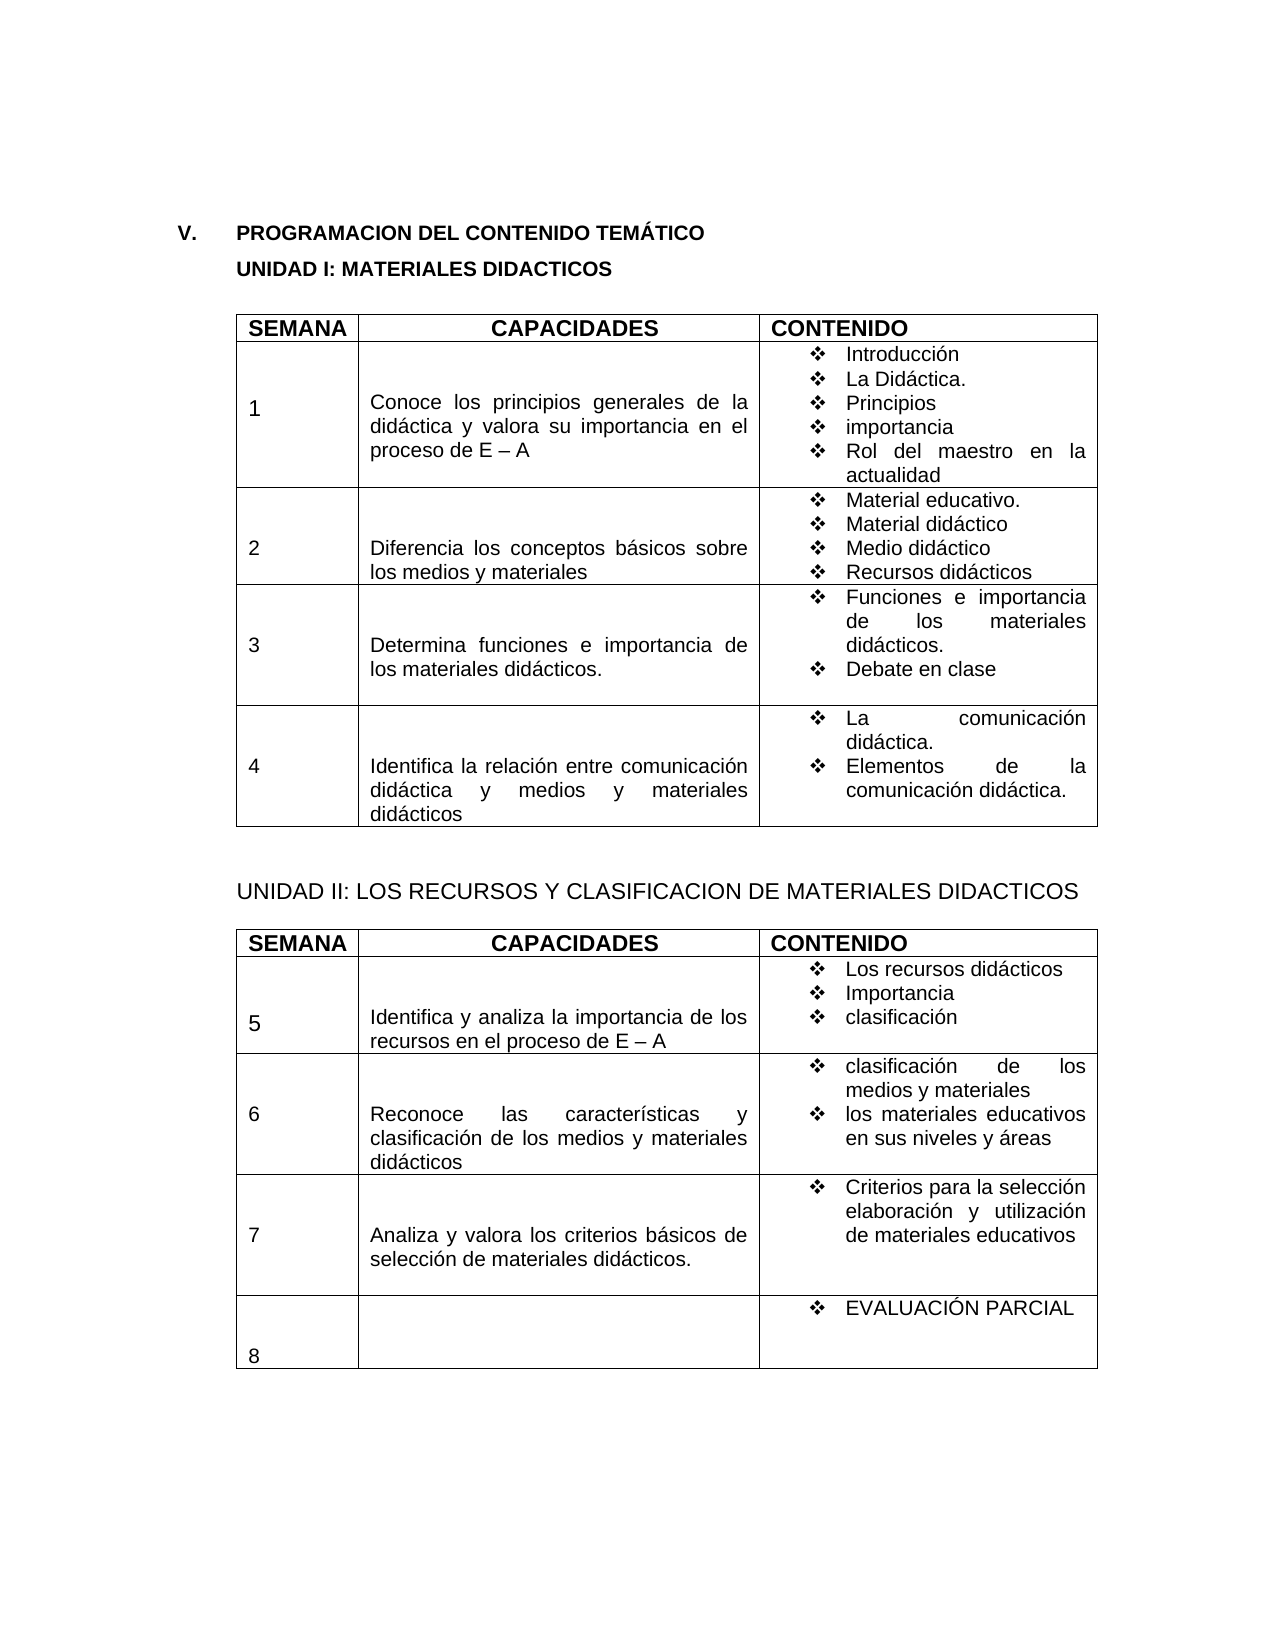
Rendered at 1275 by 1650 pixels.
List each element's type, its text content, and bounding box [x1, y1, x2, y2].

table_header CAPACIDADES [359, 315, 759, 341]
table_cell Reconoce las características y clasificación de los medios y materiales didácticos [359, 1054, 759, 1174]
table_cell Identifica y analiza la importancia de los recursos en el proceso de E – A [359, 957, 759, 1053]
table_cell 6 [237, 1054, 358, 1174]
list UNIDAD I: MATERIALES DIDACTICOS [236, 257, 1098, 281]
list PROGRAMACION DEL CONTENIDO TEMÁTICO [177, 221, 1098, 245]
table_cell 1 [237, 342, 358, 487]
table_cell Material educativo. Material didáctico Medio didáctico Recursos didácticos [760, 488, 1097, 584]
table_header SEMANA [237, 315, 358, 341]
table_cell Criterios para la selección elaboración y utilización de materiales educativos [760, 1175, 1097, 1294]
table_cell 2 [237, 488, 358, 584]
table_cell [359, 1296, 759, 1367]
table_cell 5 [237, 957, 358, 1053]
table_header CONTENIDO [760, 315, 1097, 341]
table_cell Conoce los principios generales de la didáctica y valora su importancia en el proceso de E – A [359, 342, 759, 487]
table_cell Funciones e importancia de los materiales didácticos. Debate en clase [760, 585, 1097, 705]
table_cell Identifica la relación entre comunicación didáctica y medios y materiales didácticos [359, 706, 759, 826]
table_cell Analiza y valora los criterios básicos de selección de materiales didácticos. [359, 1175, 759, 1294]
table_cell clasificación de los medios y materiales los materiales educativos en sus niveles y áreas [760, 1054, 1097, 1174]
text UNIDAD II: LOS RECURSOS Y CLASIFICACION DE MATERIALES DIDACTICOS [236, 878, 1098, 904]
table_header CAPACIDADES [359, 930, 759, 956]
table_cell 8 [237, 1296, 358, 1367]
table_cell 7 [237, 1175, 358, 1294]
table_cell Determina funciones e importancia de los materiales didácticos. [359, 585, 759, 705]
table_cell 3 [237, 585, 358, 705]
table_cell La comunicación didáctica. Elementos de la comunicación didáctica. [760, 706, 1097, 826]
table_cell Los recursos didácticos Importancia clasificación [760, 957, 1097, 1053]
table_cell EVALUACIÓN PARCIAL [760, 1296, 1097, 1367]
table_cell Introducción La Didáctica. Principios importancia Rol del maestro en la actualidad [760, 342, 1097, 487]
table_cell 4 [237, 706, 358, 826]
table_header SEMANA [237, 930, 358, 956]
table_cell Diferencia los conceptos básicos sobre los medios y materiales [359, 488, 759, 584]
table_header CONTENIDO [760, 930, 1097, 956]
